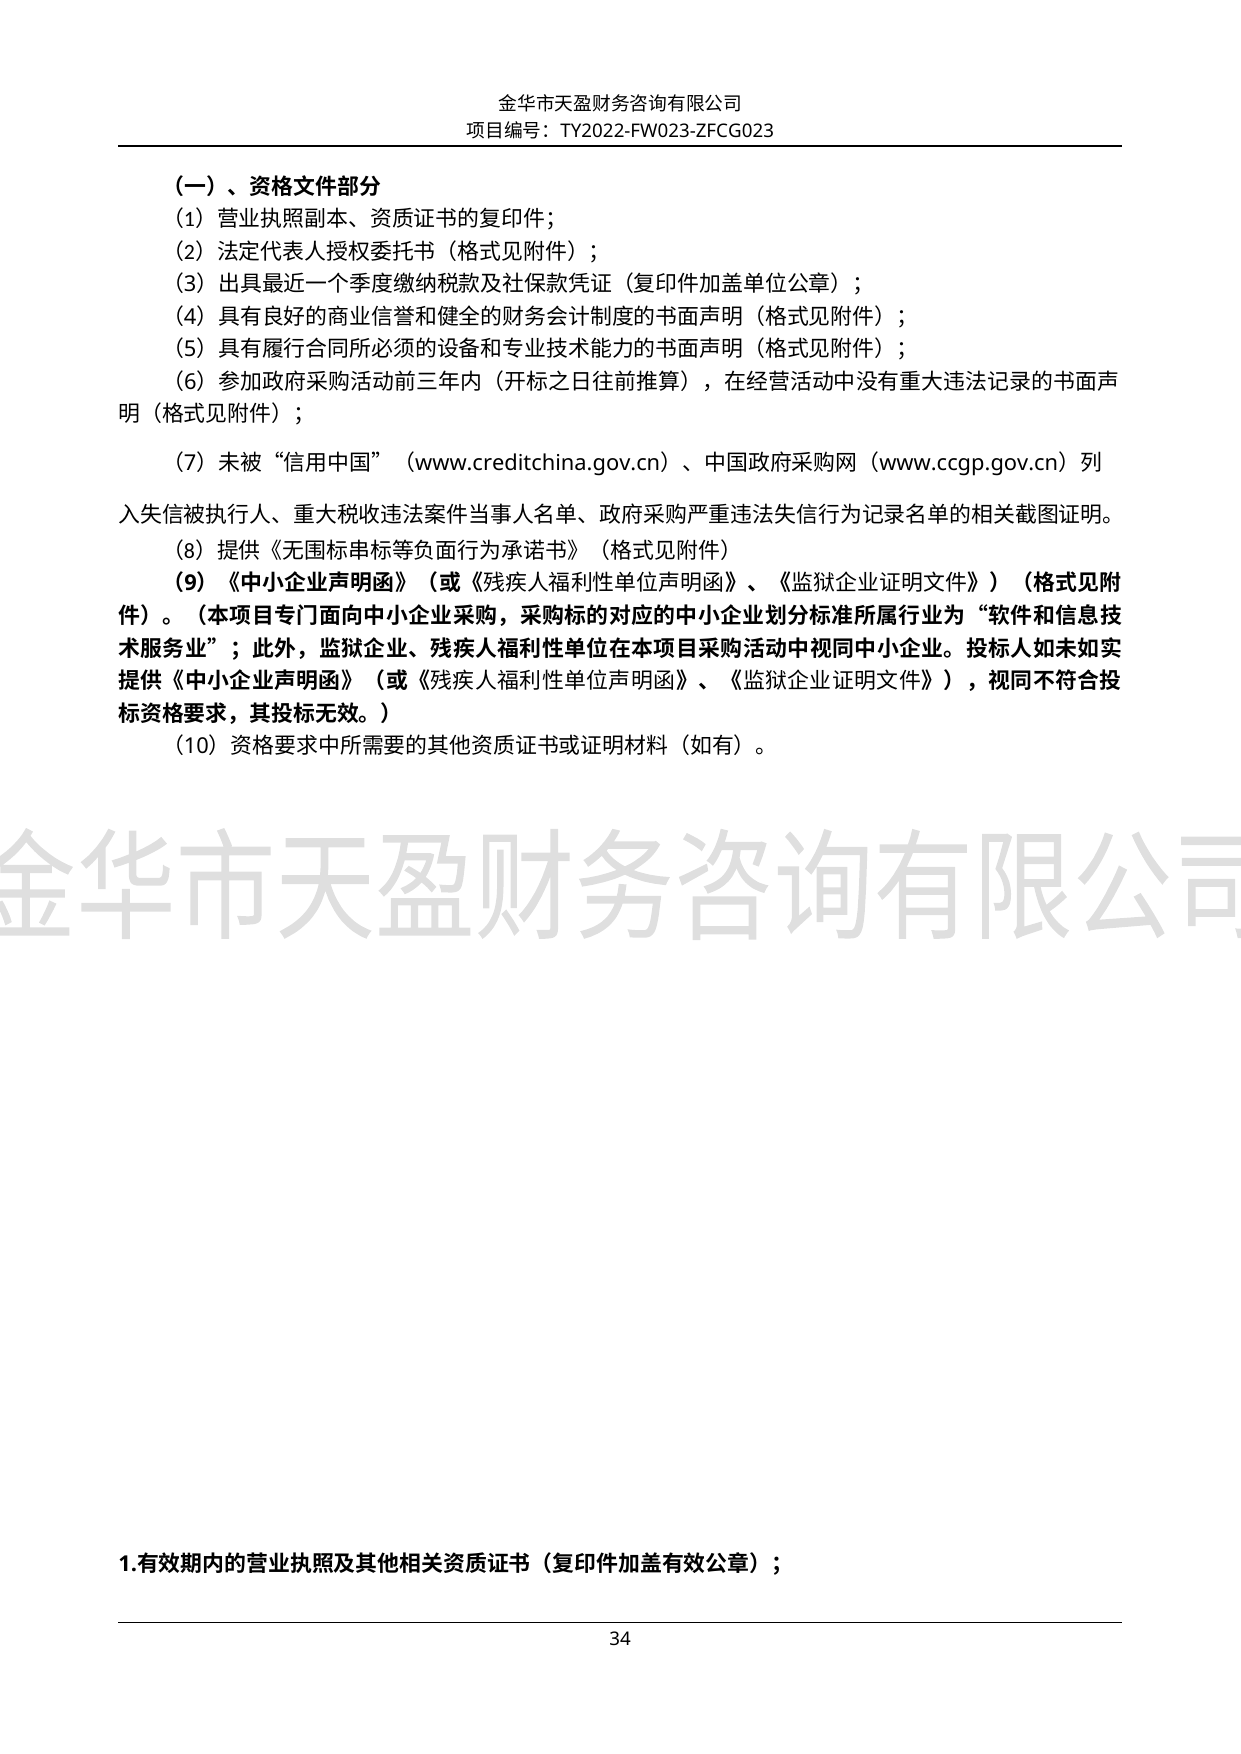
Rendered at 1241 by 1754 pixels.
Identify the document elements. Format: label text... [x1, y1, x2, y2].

text （9）《中小企业声明函》（或《残疾人福利性单位声明函》、《监狱企业证明文件》）（格式见附件）。（本项目专门面向中小企业采购，采购标的对应的中小企业划分标准所属行业为“软件和信息技术服务业”；此外，监狱企业、残疾人福利性单位在本项目采购活动中视同中小企业。投标人如未如实提供《中小企业声明函》（或《残疾人福利性单位声明函》、《监狱企业证明文件》），视同不符合投标资格要求，其投标无效。） [118, 565, 1122, 728]
text （6）参加政府采购活动前三年内（开标之日往前推算），在经营活动中没有重大违法记录的书面声明（格式见附件）； [118, 363, 1122, 428]
list （1）营业执照副本、资质证书的复印件； [162, 201, 1122, 233]
text （5）具有履行合同所必须的设备和专业技术能力的书面声明（格式见附件）； [118, 331, 1122, 363]
text （10）资格要求中所需要的其他资质证书或证明材料（如有）。 [118, 728, 1122, 760]
list （8）提供《无围标串标等负面行为承诺书》（格式见附件） [162, 533, 1122, 565]
text （7）未被“信用中国”（www.creditchina.gov.cn）、中国政府采购网（www.ccgp.gov.cn）列入失信被执行人、重大税收违法案件当事人名单、政府采购严重违法失信行为记录名单的相关截图证明。 [118, 428, 1122, 533]
list （2）法定代表人授权委托书（格式见附件）； [162, 233, 1122, 266]
text （3）出具最近一个季度缴纳税款及社保款凭证（复印件加盖单位公章）； [118, 266, 1122, 298]
text （一）、资格文件部分 [118, 153, 1122, 201]
text （4）具有良好的商业信誉和健全的财务会计制度的书面声明（格式见附件）； [118, 298, 1122, 331]
text 1.有效期内的营业执照及其他相关资质证书（复印件加盖有效公章）； [118, 1546, 1122, 1578]
